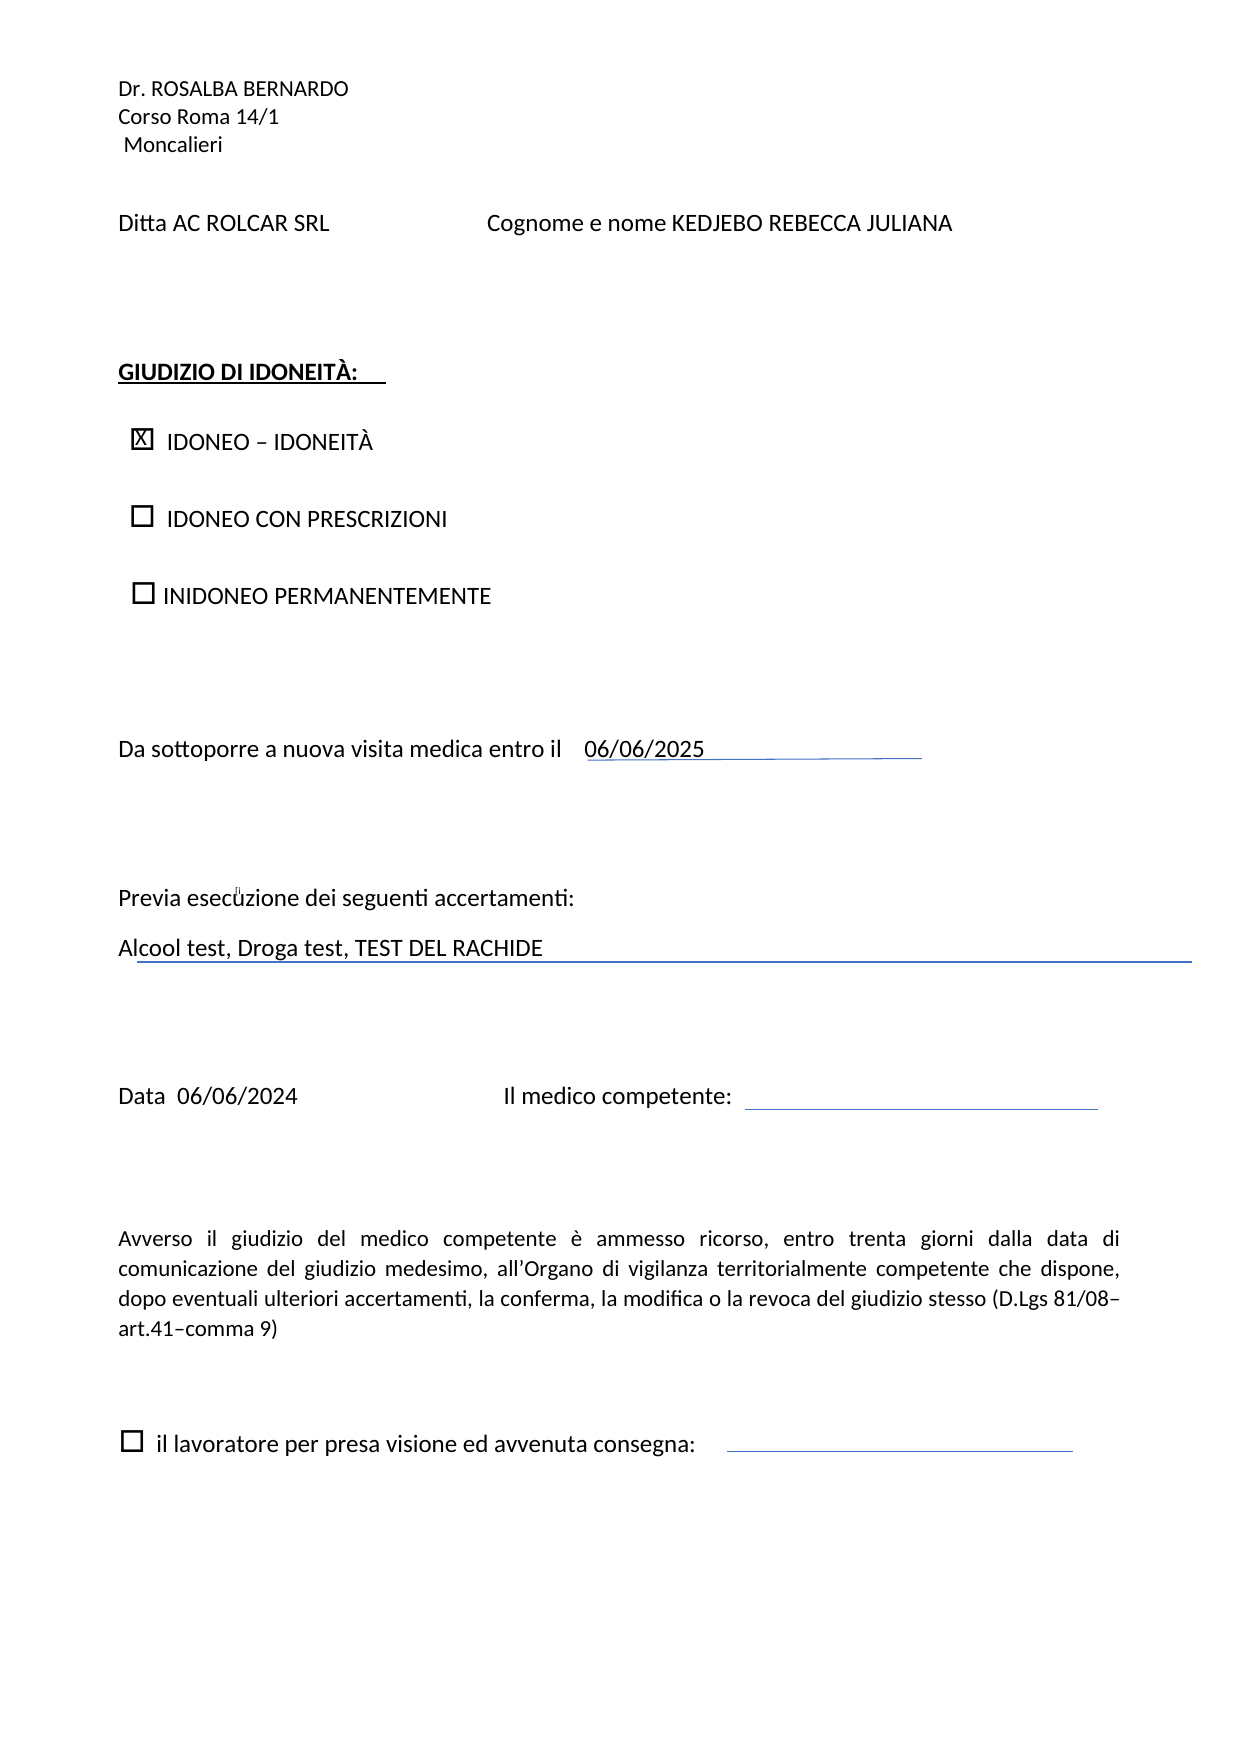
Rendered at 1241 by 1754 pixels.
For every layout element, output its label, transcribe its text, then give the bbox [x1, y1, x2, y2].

text □ IDONEO – IDONEITÀ [118, 406, 1122, 462]
text GIUDIZIO DI IDONEITÀ: [118, 356, 1122, 387]
text □ il lavoratore per presa visione ed avvenuta consegna: [118, 1408, 1122, 1464]
text Avverso il giudizio del medico competente è ammesso ricorso, entro trenta giorni dalla data di comunicazione del giudizio medesimo, all’Organo di vigilanza territorialmente competente che dispone, dopo eventuali ulteriori accertamenti, la conferma, la modifica o la revoca del giudizio stesso (D.Lgs 81/08–art.41–comma 9) [118, 1224, 1122, 1342]
text □ INIDONEO PERMANENTEMENTE [118, 560, 1122, 616]
text Data 06/06/2024 Il medico competente: [118, 1080, 1122, 1111]
text Alcool test, Droga test, TEST DEL RACHIDE [118, 932, 1122, 962]
text Da sottoporre a nuova visita medica entro il 06/06/2025 [118, 733, 1122, 764]
text □ IDONEO CON PRESCRIZIONI [118, 483, 1122, 539]
text Ditta AC ROLCAR SRL Cognome e nome KEDJEBO REBECCA JULIANA [118, 207, 1122, 238]
text Previa esecuzione dei seguenti accertamenti: [118, 882, 1122, 913]
